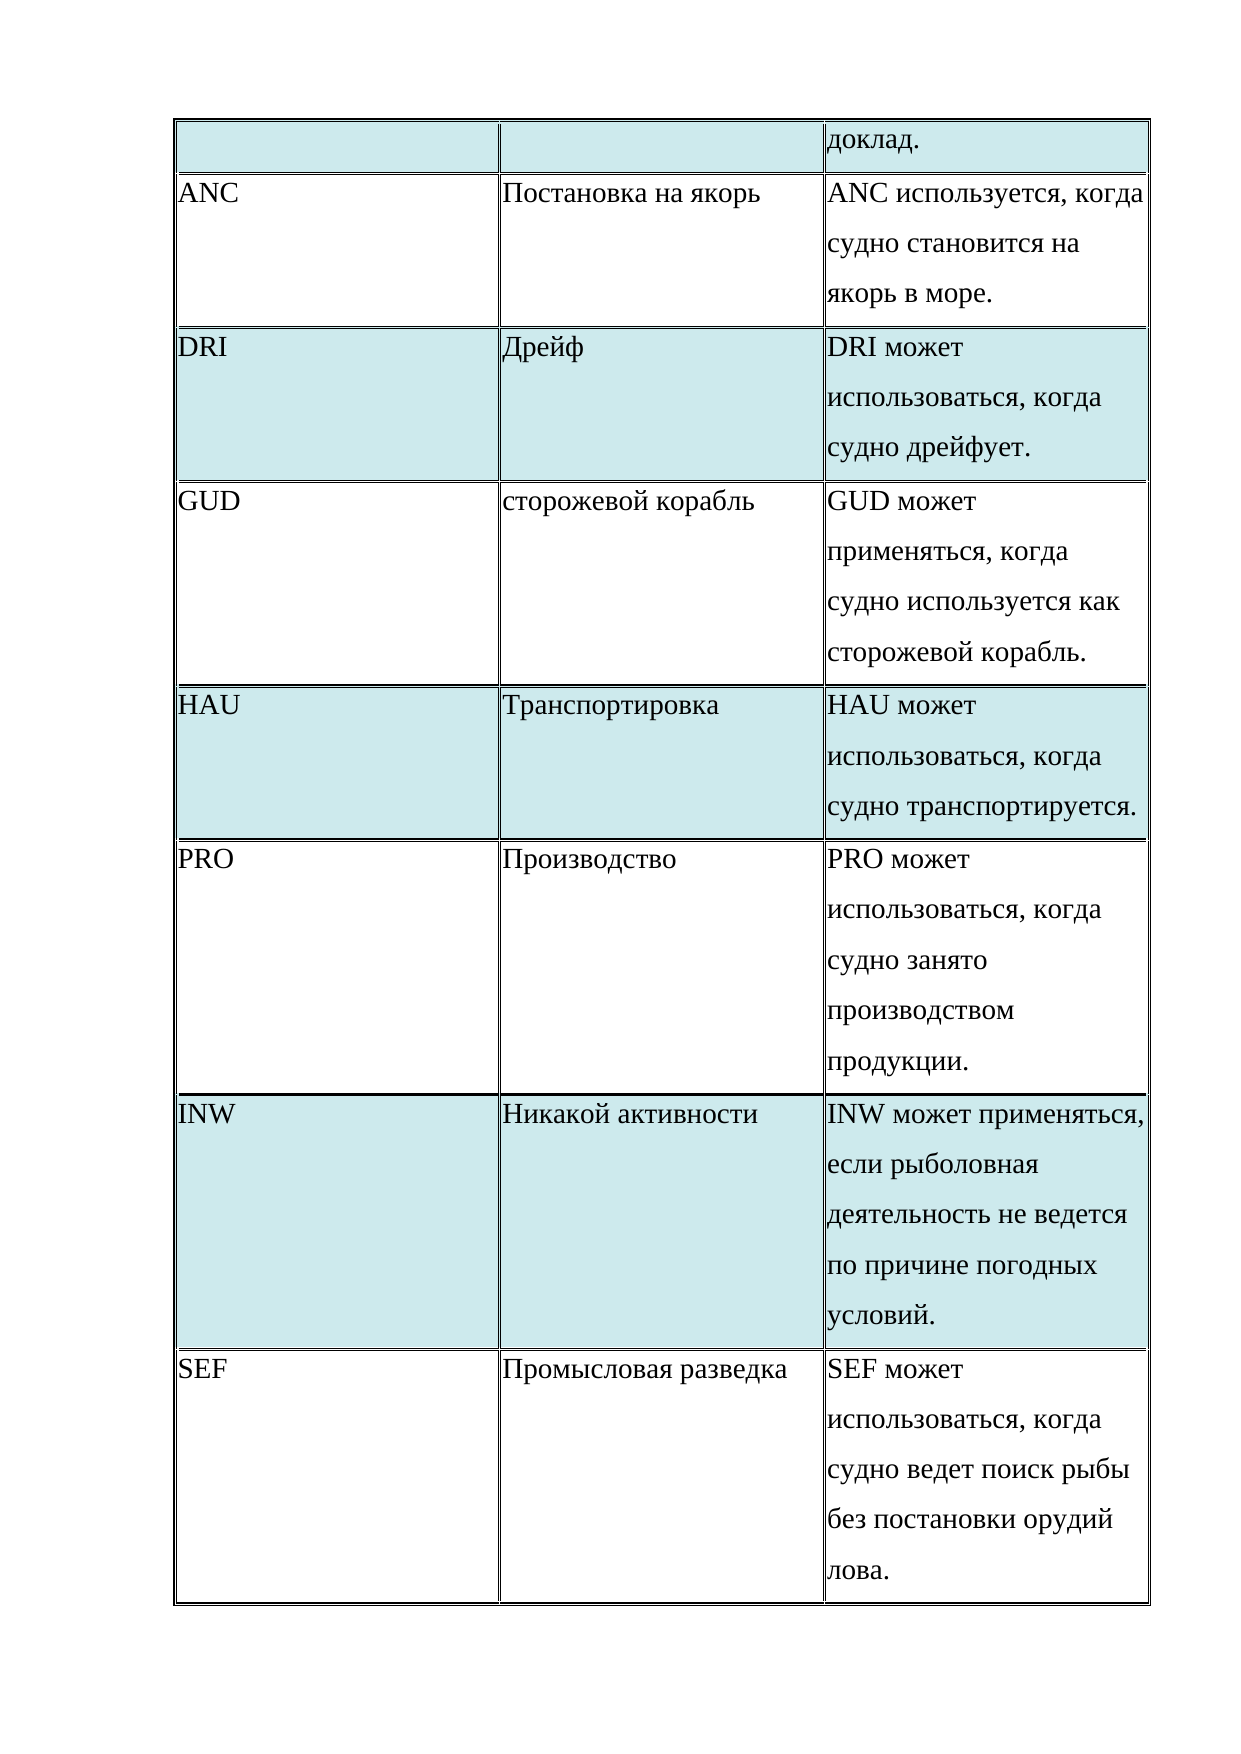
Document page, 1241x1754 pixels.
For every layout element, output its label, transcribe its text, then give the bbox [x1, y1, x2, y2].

table_cell ANC используется, когда судно становится на якорь в море. [825, 172, 1149, 326]
table_cell INW может применяться, если рыболовная деятельность не ведется по причине погодных условий. [826, 1093, 1149, 1347]
table_cell PRO [177, 838, 498, 1093]
table_cell SEF может использоваться, когда судно ведет поиск рыбы без постановки орудий лова. [825, 1348, 1148, 1602]
table_cell INW [175, 1093, 498, 1347]
table_cell Промысловая разведка [500, 1351, 824, 1602]
table_cell Дрейф [501, 329, 823, 480]
table_cell Никакой активности [501, 1096, 823, 1347]
table_cell GUD может применяться, когда судно используется как сторожевой корабль. [825, 480, 1149, 684]
table_cell GUD [175, 480, 500, 684]
table_cell сторожевой корабль [501, 483, 823, 684]
table_cell PRO может использоваться, когда судно занято производством продукции. [826, 838, 1148, 1093]
table_cell HAU [177, 684, 498, 838]
table_cell SET [177, 122, 500, 172]
table_cell Производство [501, 842, 823, 1093]
table_cell Транспортировка [501, 688, 823, 838]
table_cell Постановка на якорь [501, 175, 823, 326]
table_cell HAU может использоваться, когда судно транспортируется. [826, 684, 1148, 838]
table_cell SEF [177, 1348, 500, 1602]
table_cell ANC [175, 172, 500, 326]
table_cell DRI может использоваться, когда судно дрейфует. [825, 326, 1149, 480]
table_cell DRI [175, 326, 500, 480]
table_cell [825, 122, 1148, 172]
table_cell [500, 122, 824, 172]
